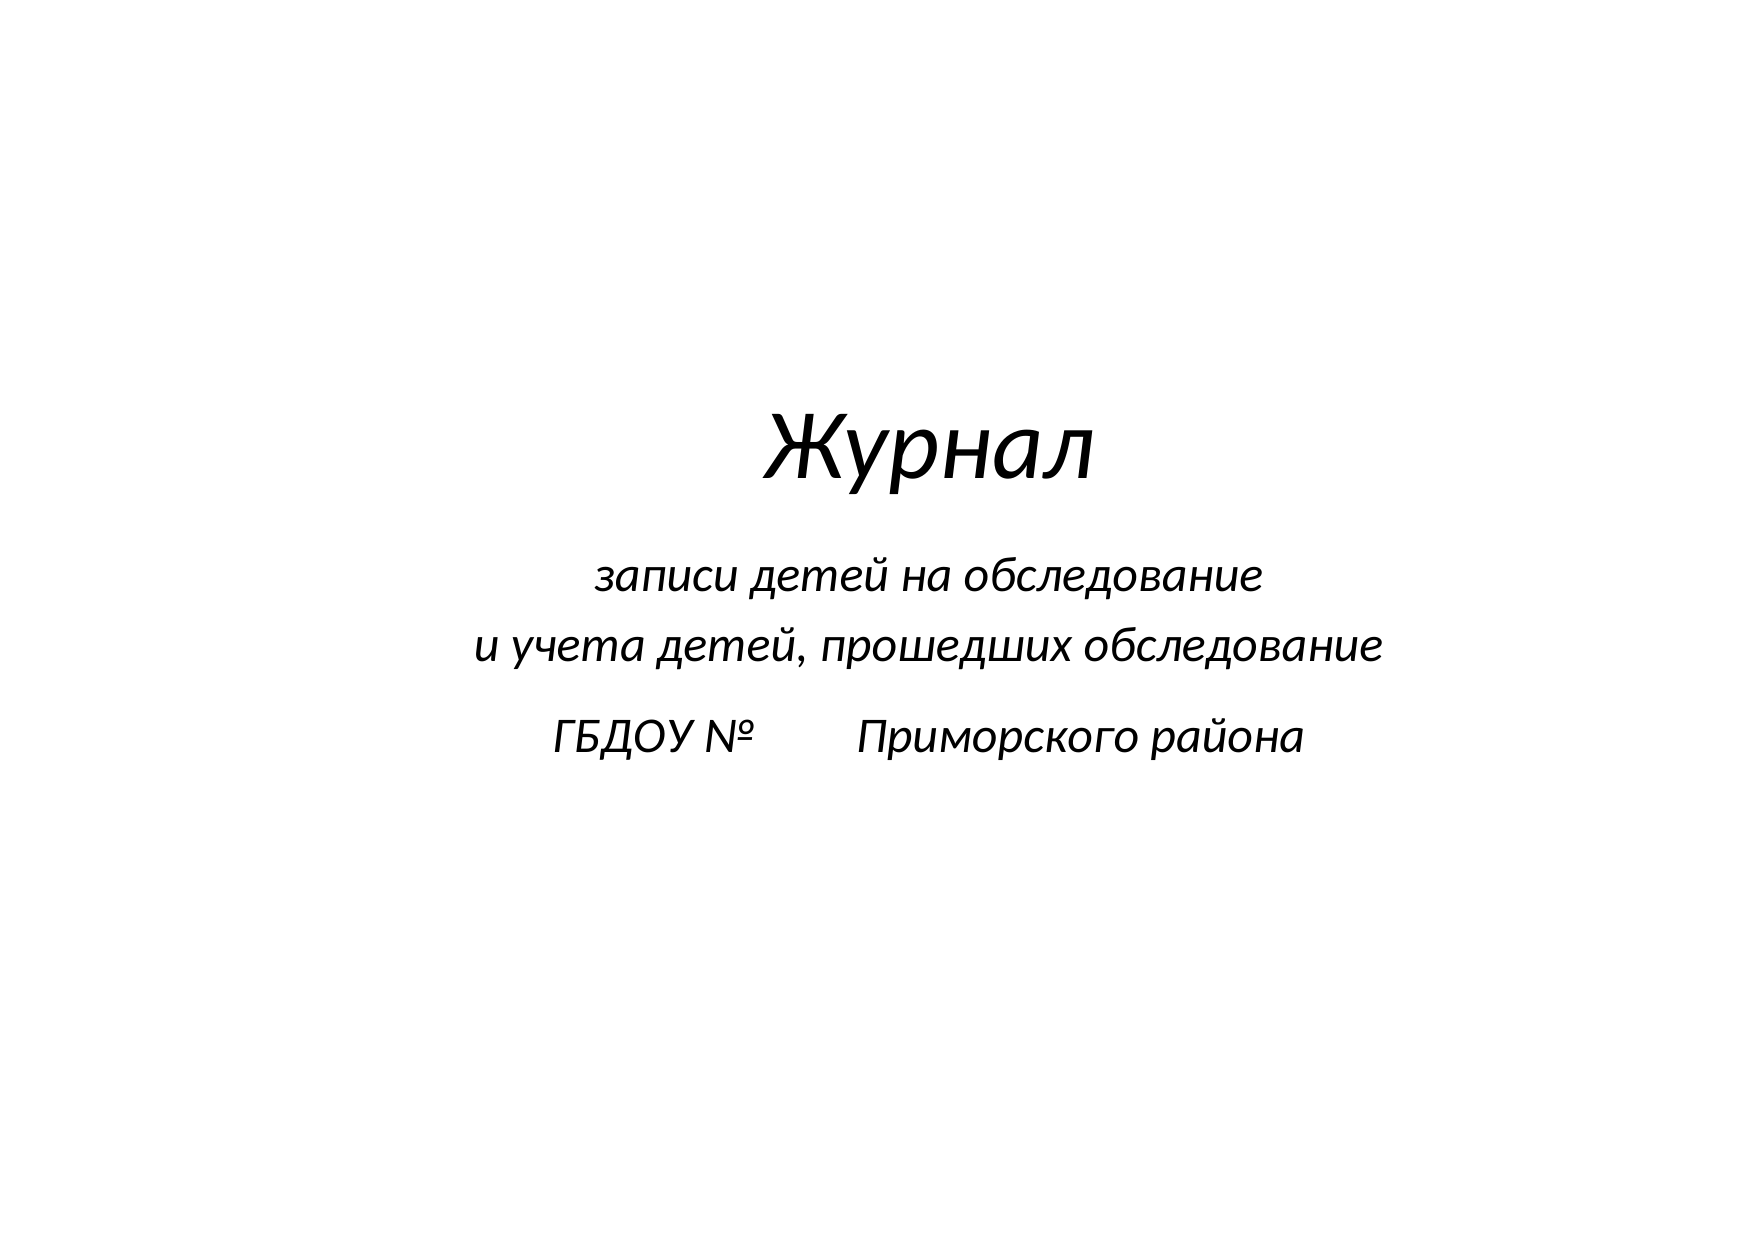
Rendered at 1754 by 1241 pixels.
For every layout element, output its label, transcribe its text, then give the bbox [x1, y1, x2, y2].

text записи детей на обследование и учета детей, прошедших обследование [162, 543, 1695, 674]
text Журнал [162, 381, 1695, 503]
text ГБДОУ № Приморского района [162, 704, 1695, 765]
